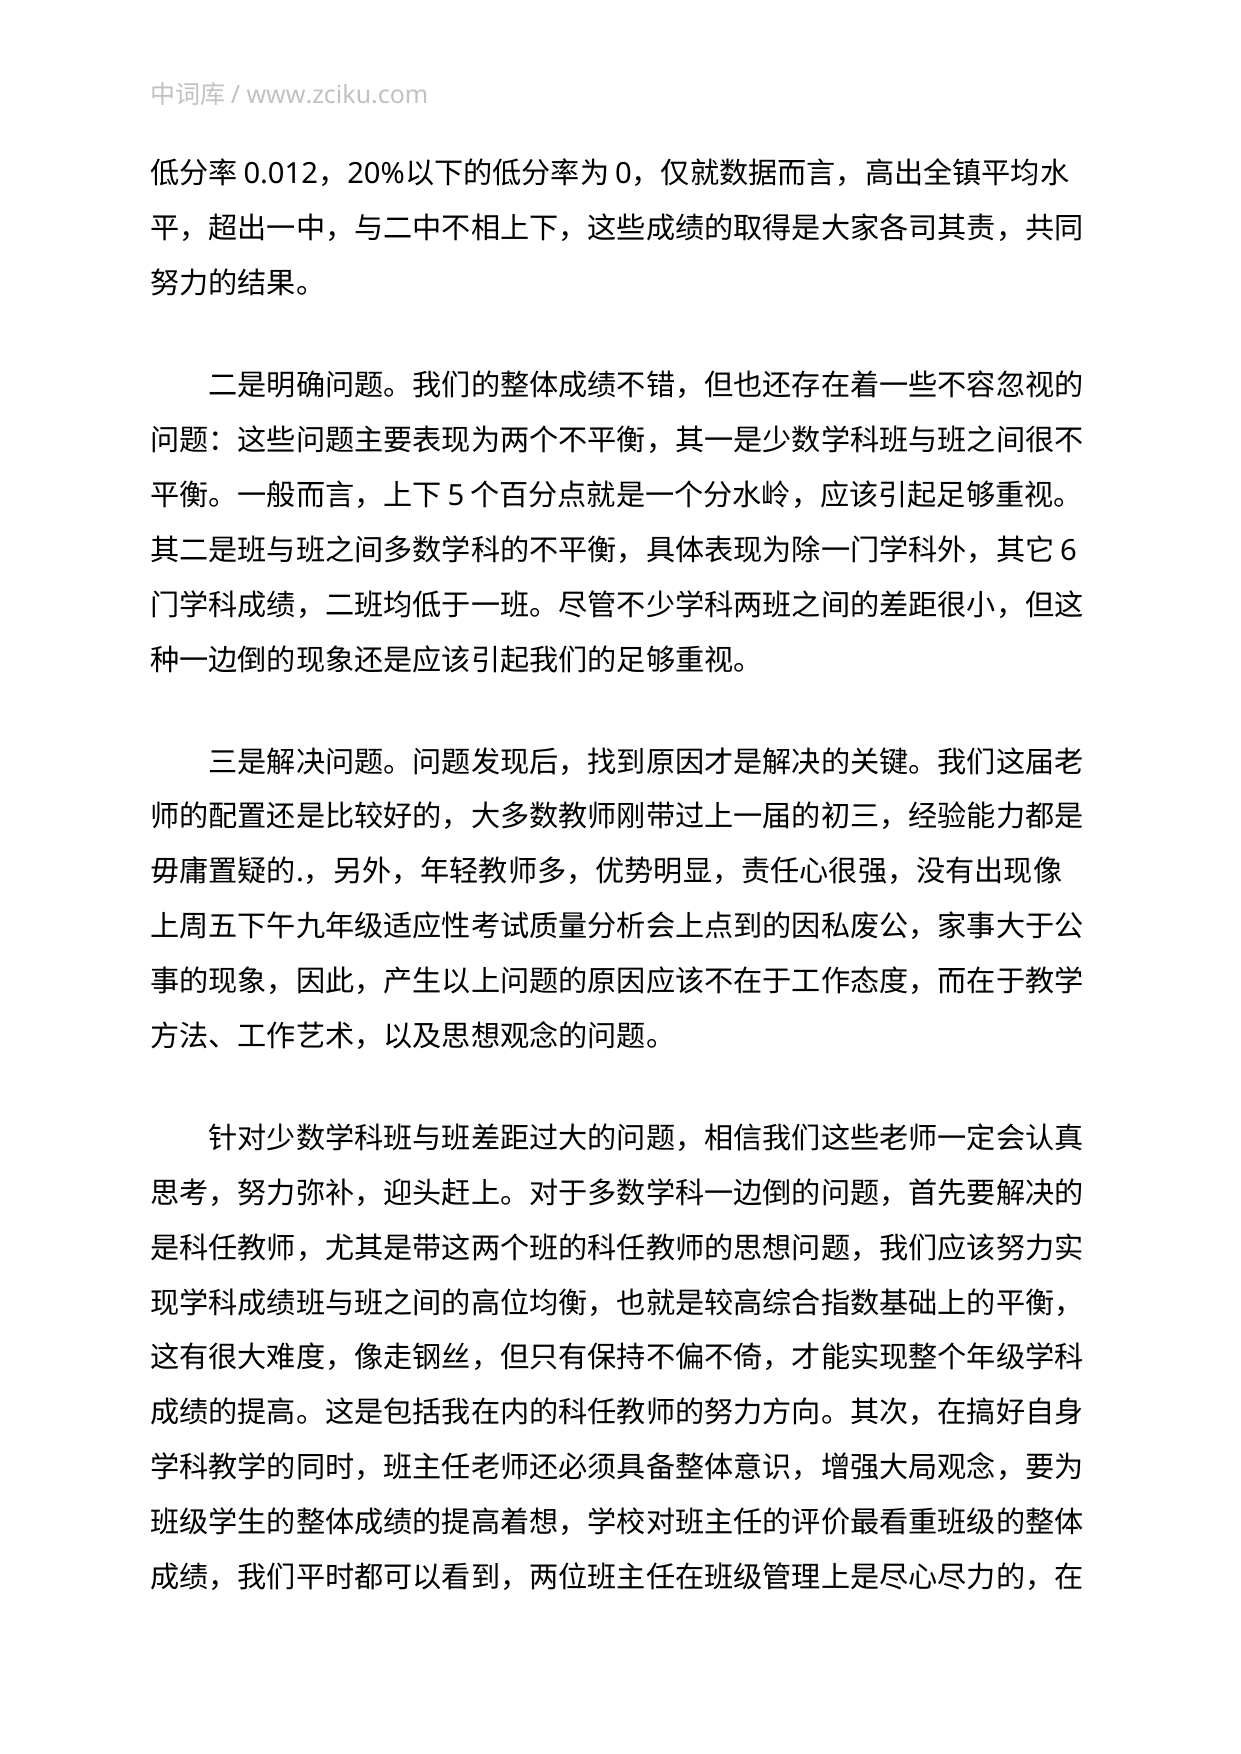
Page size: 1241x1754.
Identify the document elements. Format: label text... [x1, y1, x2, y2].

text 三是解决问题。问题发现后，找到原因才是解决的关键。我们这届老师的配置还是比较好的，大多数教师刚带过上一届的初三，经验能力都是毋庸置疑的.，另外，年轻教师多，优势明显，责任心很强，没有出现像上周五下午九年级适应性考试质量分析会上点到的因私废公，家事大于公事的现象，因此，产生以上问题的原因应该不在于工作态度，而在于教学方法、工作艺术，以及思想观念的问题。 [150, 738, 1090, 1055]
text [150, 1114, 1090, 1596]
text 二是明确问题。我们的整体成绩不错，但也还存在着一些不容忽视的问题：这些问题主要表现为两个不平衡，其一是少数学科班与班之间很不平衡。一般而言，上下5个百分点就是一个分水岭，应该引起足够重视。其二是班与班之间多数学科的不平衡，具体表现为除一门学科外，其它6门学科成绩，二班均低于一班。尽管不少学科两班之间的差距很小，但这种一边倒的现象还是应该引起我们的足够重视。 [150, 362, 1090, 679]
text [150, 150, 1090, 302]
